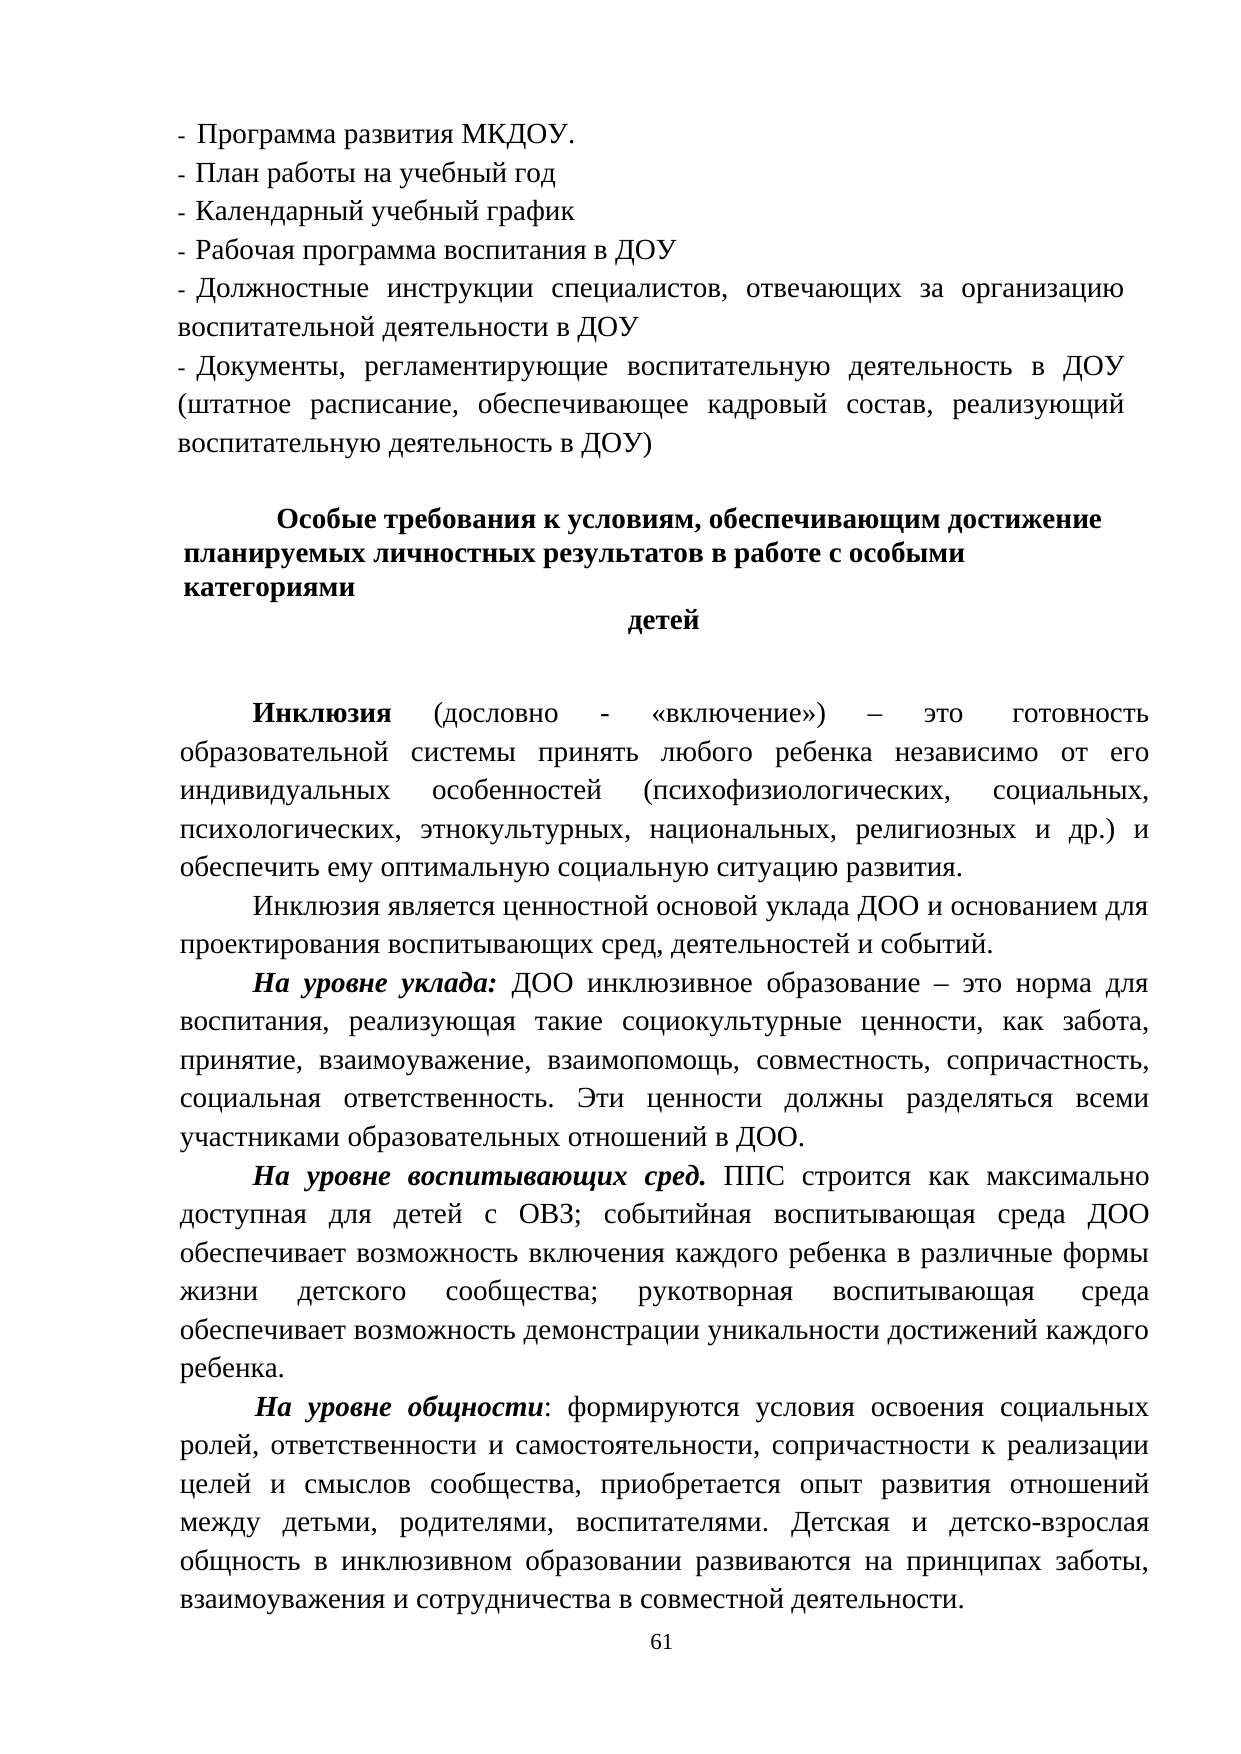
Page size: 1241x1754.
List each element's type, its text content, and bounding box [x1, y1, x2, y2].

list План работы на учебный год [177, 155, 1192, 188]
text На уровне общности: формируются условия освоения социальных ролей, ответственности и самостоятельности, сопричастности к реализации целей и смыслов сообщества, приобретается опыт развития отношений между детьми, родителями, воспитателями. Детская и детско-взрослая общность в инклюзивном образовании развиваются на принципах заботы, взаимоуважения и сотрудничества в совместной деятельности. [179, 1389, 1149, 1615]
text Инклюзия является ценностной основой уклада ДОО и основанием для проектирования воспитывающих сред, деятельностей и событий. [179, 888, 1149, 960]
text На уровне уклада: ДОО инклюзивное образование – это норма для воспитания, реализующая такие социокультурные ценности, как забота, принятие, взаимоуважение, взаимопомощь, совместность, сопричастность, социальная ответственность. Эти ценности должны разделяться всеми участниками образовательных отношений в ДОО. [179, 965, 1149, 1153]
list Документы, регламентирующие воспитательную деятельность в ДОУ (штатное расписание, обеспечивающее кадровый состав, реализующий воспитательную деятельность в ДОУ) [177, 348, 1124, 458]
text детей [628, 602, 1192, 636]
text Инклюзия (дословно - «включение») – это готовность образовательной системы принять любого ребенка независимо от его индивидуальных особенностей (психофизиологических, социальных, психологических, этнокультурных, национальных, религиозных и др.) и обеспечить ему оптимальную социальную ситуацию развития. [179, 695, 1149, 883]
list Календарный учебный график [177, 193, 1192, 227]
list Рабочая программа воспитания в ДОУ [177, 232, 1192, 266]
list Особые требования к условиям, обеспечивающим достижение планируемых личностных результатов в работе с особыми категориями [183, 502, 1144, 602]
text На уровне воспитывающих сред. ППС строится как максимально доступная для детей с ОВЗ; событийная воспитывающая среда ДОО обеспечивает возможность включения каждого ребенка в различные формы жизни детского сообщества; рукотворная воспитывающая среда обеспечивает возможность демонстрации уникальности достижений каждого ребенка. [179, 1158, 1149, 1384]
list Должностные инструкции специалистов, отвечающих за организацию воспитательной деятельности в ДОУ [177, 271, 1124, 343]
list Программа развития МКДОУ. [177, 116, 1192, 150]
